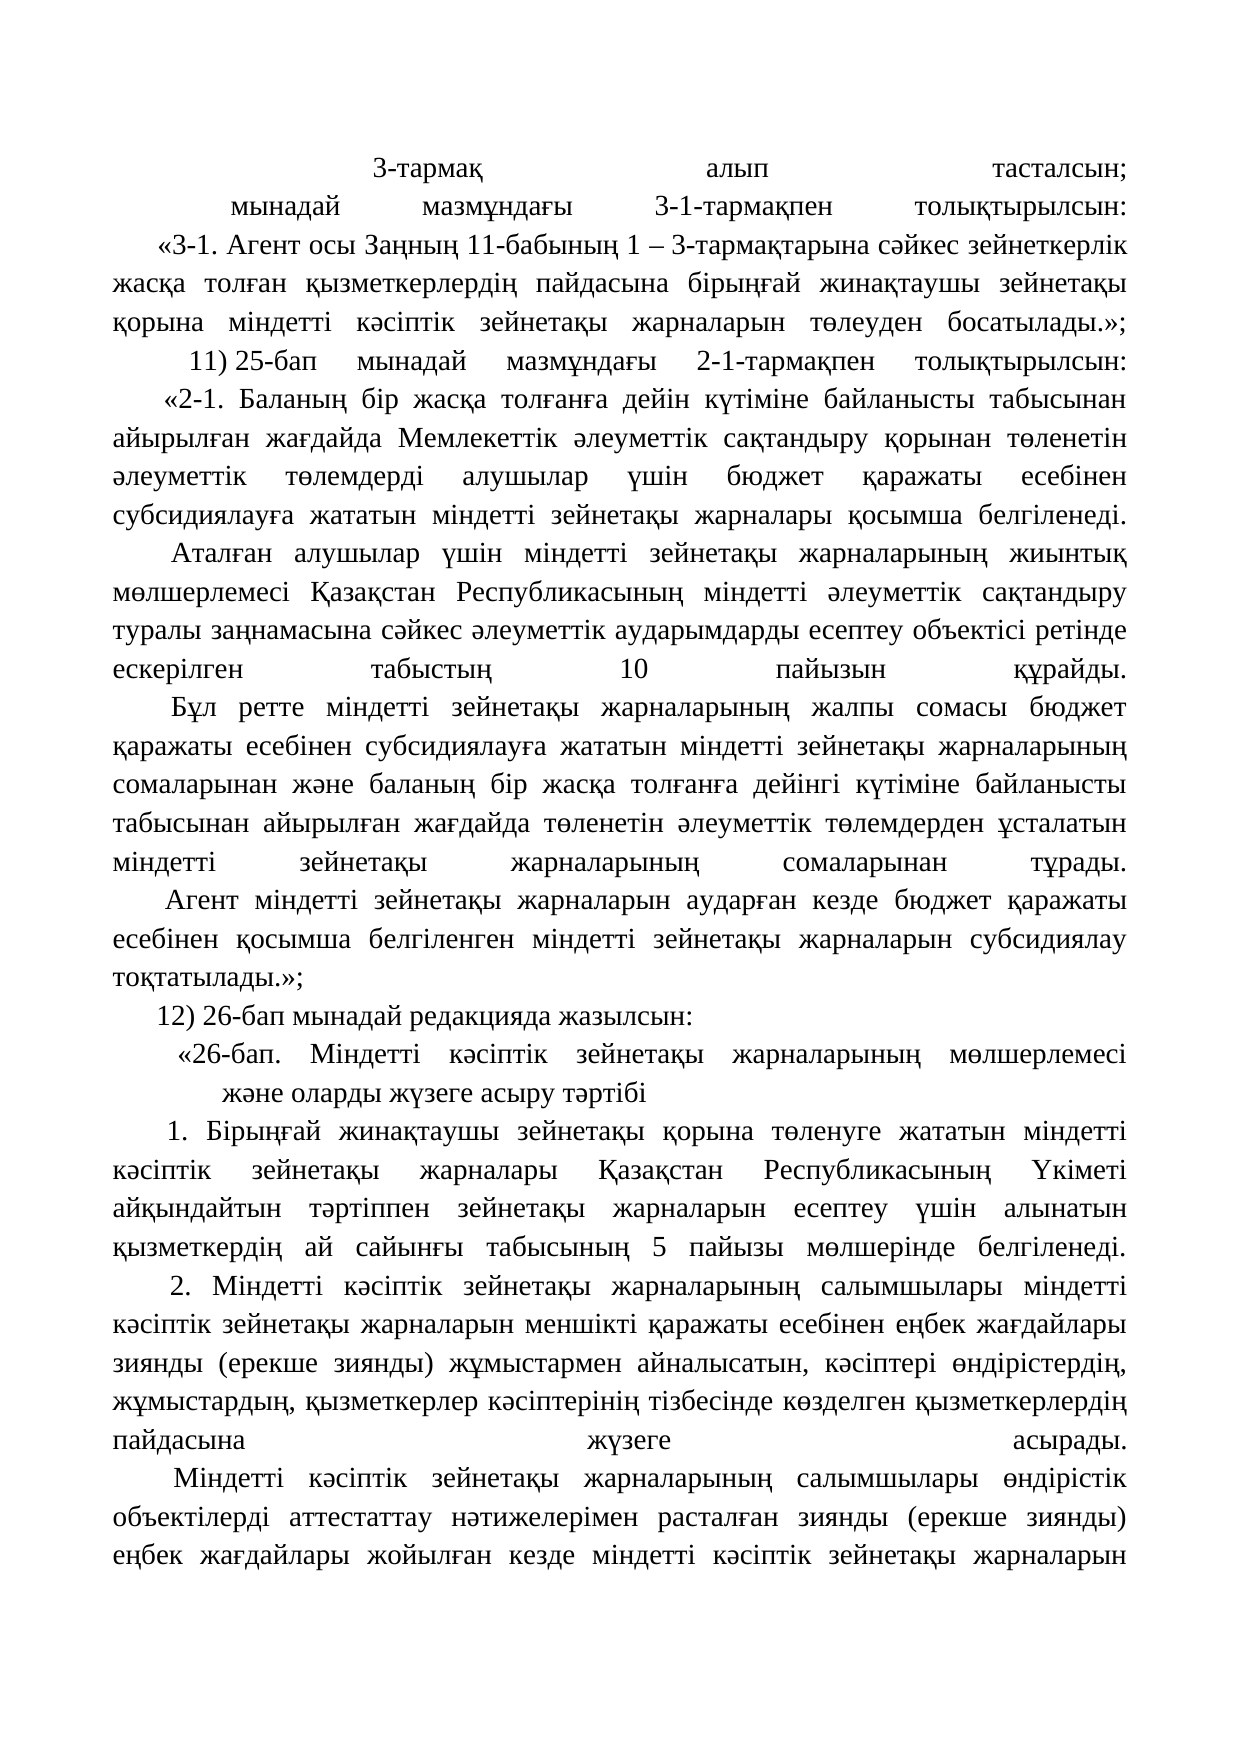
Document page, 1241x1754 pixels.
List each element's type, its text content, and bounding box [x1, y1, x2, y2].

text «26-бап. Міндетті кәсіптік зейнетақы жарналарының мөлшерлемесі және оларды жүзеге асыру тәртібі [112, 1036, 1128, 1108]
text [112, 150, 1128, 1031]
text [112, 1113, 1128, 1571]
